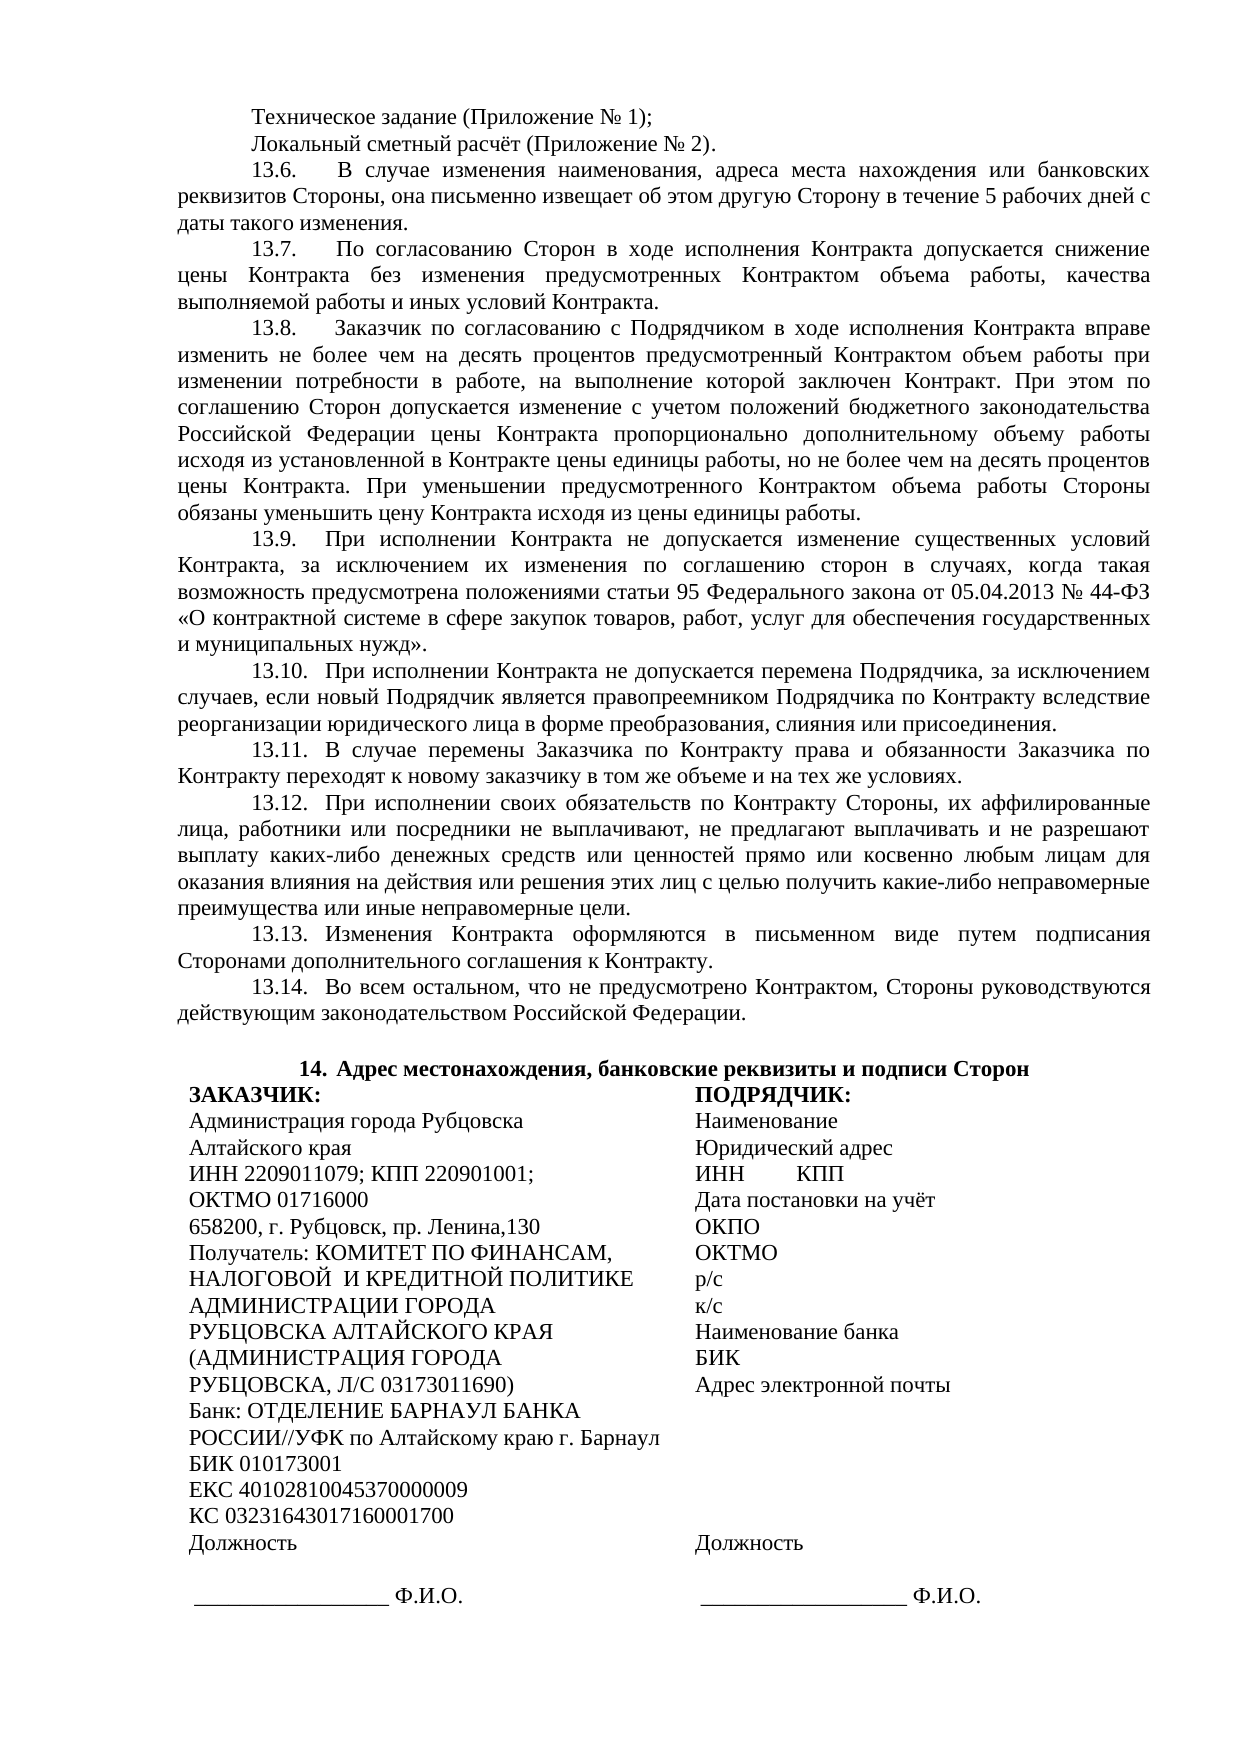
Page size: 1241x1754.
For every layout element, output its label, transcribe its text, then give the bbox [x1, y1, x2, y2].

text 13.14. Во всем остальном, что не предусмотрено Контрактом, Стороны руководствуются действующим законодательством Российской Федерации. [177, 973, 1152, 1026]
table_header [177, 1081, 684, 1634]
text 13.13. Изменения Контракта оформляются в письменном виде путем подписания Сторонами дополнительного соглашения к Контракту. [177, 920, 1152, 973]
text 13.12. При исполнении своих обязательств по Контракту Стороны, их аффилированные лица, работники или посредники не выплачивают, не предлагают выплачивать и не разрешают выплату каких-либо денежных средств или ценностей прямо или косвенно любым лицам для оказания влияния на действия или решения этих лиц с целью получить какие-либо неправомерные преимущества или иные неправомерные цели. [177, 789, 1152, 920]
text 13.7. По согласованию Сторон в ходе исполнения Контракта допускается снижение цены Контракта без изменения предусмотренных Контрактом объема работы, качества выполняемой работы и иных условий Контракта. [177, 235, 1152, 314]
text 13.10. При исполнении Контракта не допускается перемена Подрядчика, за исключением случаев, если новый Подрядчик является правопреемником Подрядчика по Контракту вследствие реорганизации юридического лица в форме преобразования, слияния или присоединения. [177, 657, 1152, 736]
text 13.11. В случае перемены Заказчика по Контракту права и обязанности Заказчика по Контракту переходят к новому заказчику в том же объеме и на тех же условиях. [177, 736, 1152, 789]
list Адрес местонахождения, банковские реквизиты и подписи Сторон [177, 1054, 1152, 1081]
text 13.9. При исполнении Контракта не допускается изменение существенных условий Контракта, за исключением их изменения по соглашению сторон в случаях, когда такая возможность предусмотрена положениями статьи 95 Федерального закона от 05.04.2013 № 44-ФЗ «О контрактной системе в сфере закупок товаров, работ, услуг для обеспечения государственных и муниципальных нужд». [177, 525, 1152, 657]
text 13.6. В случае изменения наименования, адреса места нахождения или банковских реквизитов Стороны, она письменно извещает об этом другую Сторону в течение 5 рабочих дней с даты такого изменения. [177, 156, 1152, 235]
text Локальный сметный расчёт (Приложение № 2). [177, 130, 1152, 156]
text 13.8. Заказчик по согласованию с Подрядчиком в ходе исполнения Контракта вправе изменить не более чем на десять процентов предусмотренный Контрактом объем работы при изменении потребности в работе, на выполнение которой заключен Контракт. При этом по соглашению Сторон допускается изменение с учетом положений бюджетного законодательства Российской Федерации цены Контракта пропорционально дополнительному объему работы исходя из установленной в Контракте цены единицы работы, но не более чем на десять процентов цены Контракта. При уменьшении предусмотренного Контрактом объема работы Стороны обязаны уменьшить цену Контракта исходя из цены единицы работы. [177, 314, 1152, 525]
text Техническое задание (Приложение № 1); [177, 103, 1152, 130]
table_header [684, 1081, 1140, 1634]
